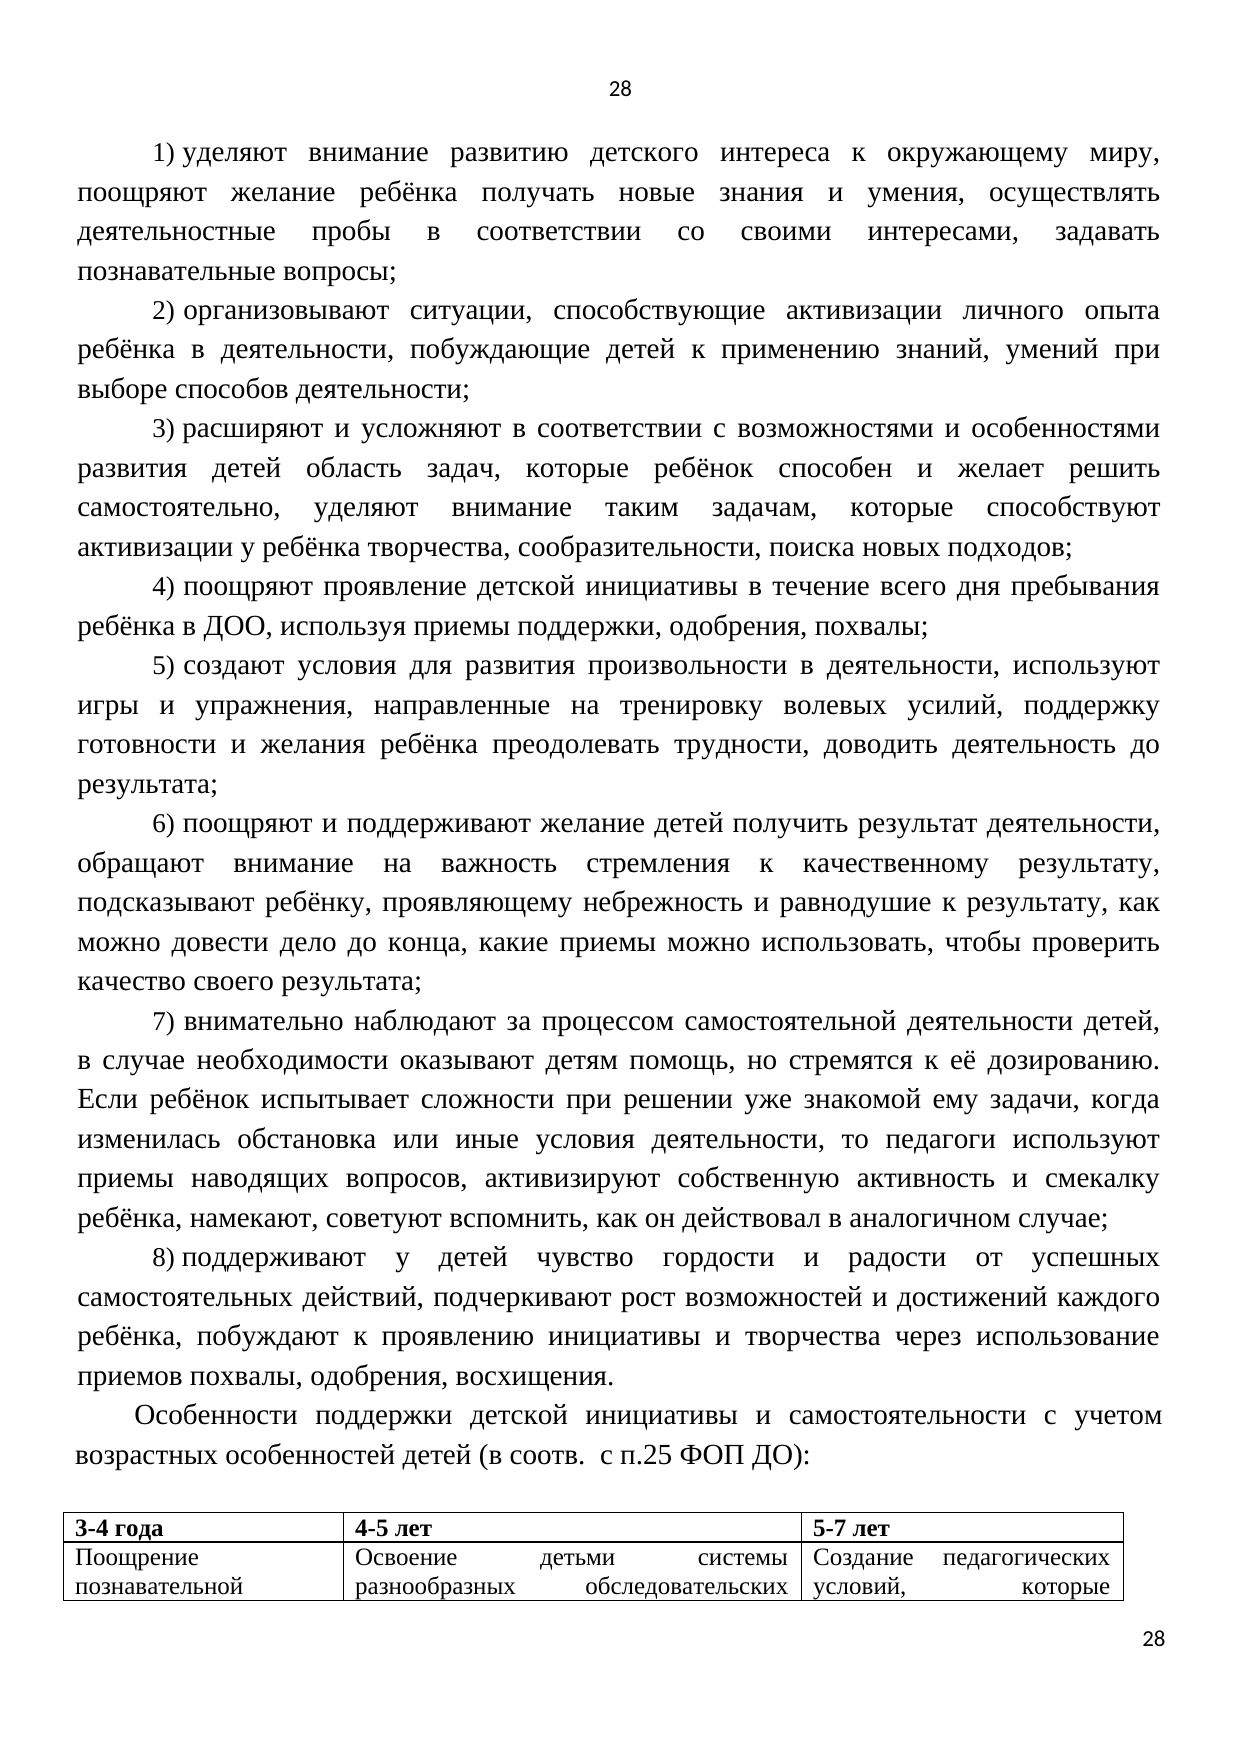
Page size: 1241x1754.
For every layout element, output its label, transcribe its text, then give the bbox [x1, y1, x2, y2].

list поддерживают у детей чувство гордости и радости от успешных самостоятельных действий, подчеркивают рост возможностей и достижений каждого ребёнка, побуждают к проявлению инициативы и творчества через использование приемов похвалы, одобрения, восхищения. [77, 1235, 1161, 1393]
table_header 3-4 года [64, 1513, 343, 1541]
list создают условия для развития произвольности в деятельности, используют игры и упражнения, направленные на тренировку волевых усилий, поддержку готовности и желания ребёнка преодолевать трудности, доводить деятельность до результата; [77, 643, 1161, 801]
list поощряют проявление детской инициативы в течение всего дня пребывания ребёнка в ДОО, используя приемы поддержки, одобрения, похвалы; [77, 564, 1161, 643]
list организовывают ситуации, способствующие активизации личного опыта ребёнка в деятельности, побуждающие детей к применению знаний, умений при выборе способов деятельности; [77, 288, 1161, 406]
table_header 4-5 лет [344, 1513, 801, 1541]
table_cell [64, 1543, 343, 1600]
list расширяют и усложняют в соответствии с возможностями и особенностями развития детей область задач, которые ребёнок способен и желает решить самостоятельно, уделяют внимание таким задачам, которые способствуют активизации у ребёнка творчества, сообразительности, поиска новых подходов; [77, 406, 1161, 564]
text Особенности поддержки детской инициативы и самостоятельности с учетом возрастных особенностей детей (в соотв. с п.25 ФОП ДО): [75, 1393, 1163, 1472]
list уделяют внимание развитию детского интереса к окружающему миру, поощряют желание ребёнка получать новые знания и умения, осуществлять деятельностные пробы в соответствии со своими интересами, задавать познавательные вопросы; [77, 130, 1161, 288]
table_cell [344, 1543, 801, 1600]
list внимательно наблюдают за процессом самостоятельной деятельности детей, в случае необходимости оказывают детям помощь, но стремятся к её дозированию. Если ребёнок испытывает сложности при решении уже знакомой ему задачи, когда изменилась обстановка или иные условия деятельности, то педагоги используют приемы наводящих вопросов, активизируют собственную активность и смекалку ребёнка, намекают, советуют вспомнить, как он действовал в аналогичном случае; [77, 998, 1161, 1235]
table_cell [802, 1543, 1123, 1600]
list поощряют и поддерживают желание детей получить результат деятельности, обращают внимание на важность стремления к качественному результату, подсказывают ребёнку, проявляющему небрежность и равнодушие к результату, как можно довести дело до конца, какие приемы можно использовать, чтобы проверить качество своего результата; [77, 801, 1161, 998]
table_header 5-7 лет [802, 1513, 1123, 1541]
